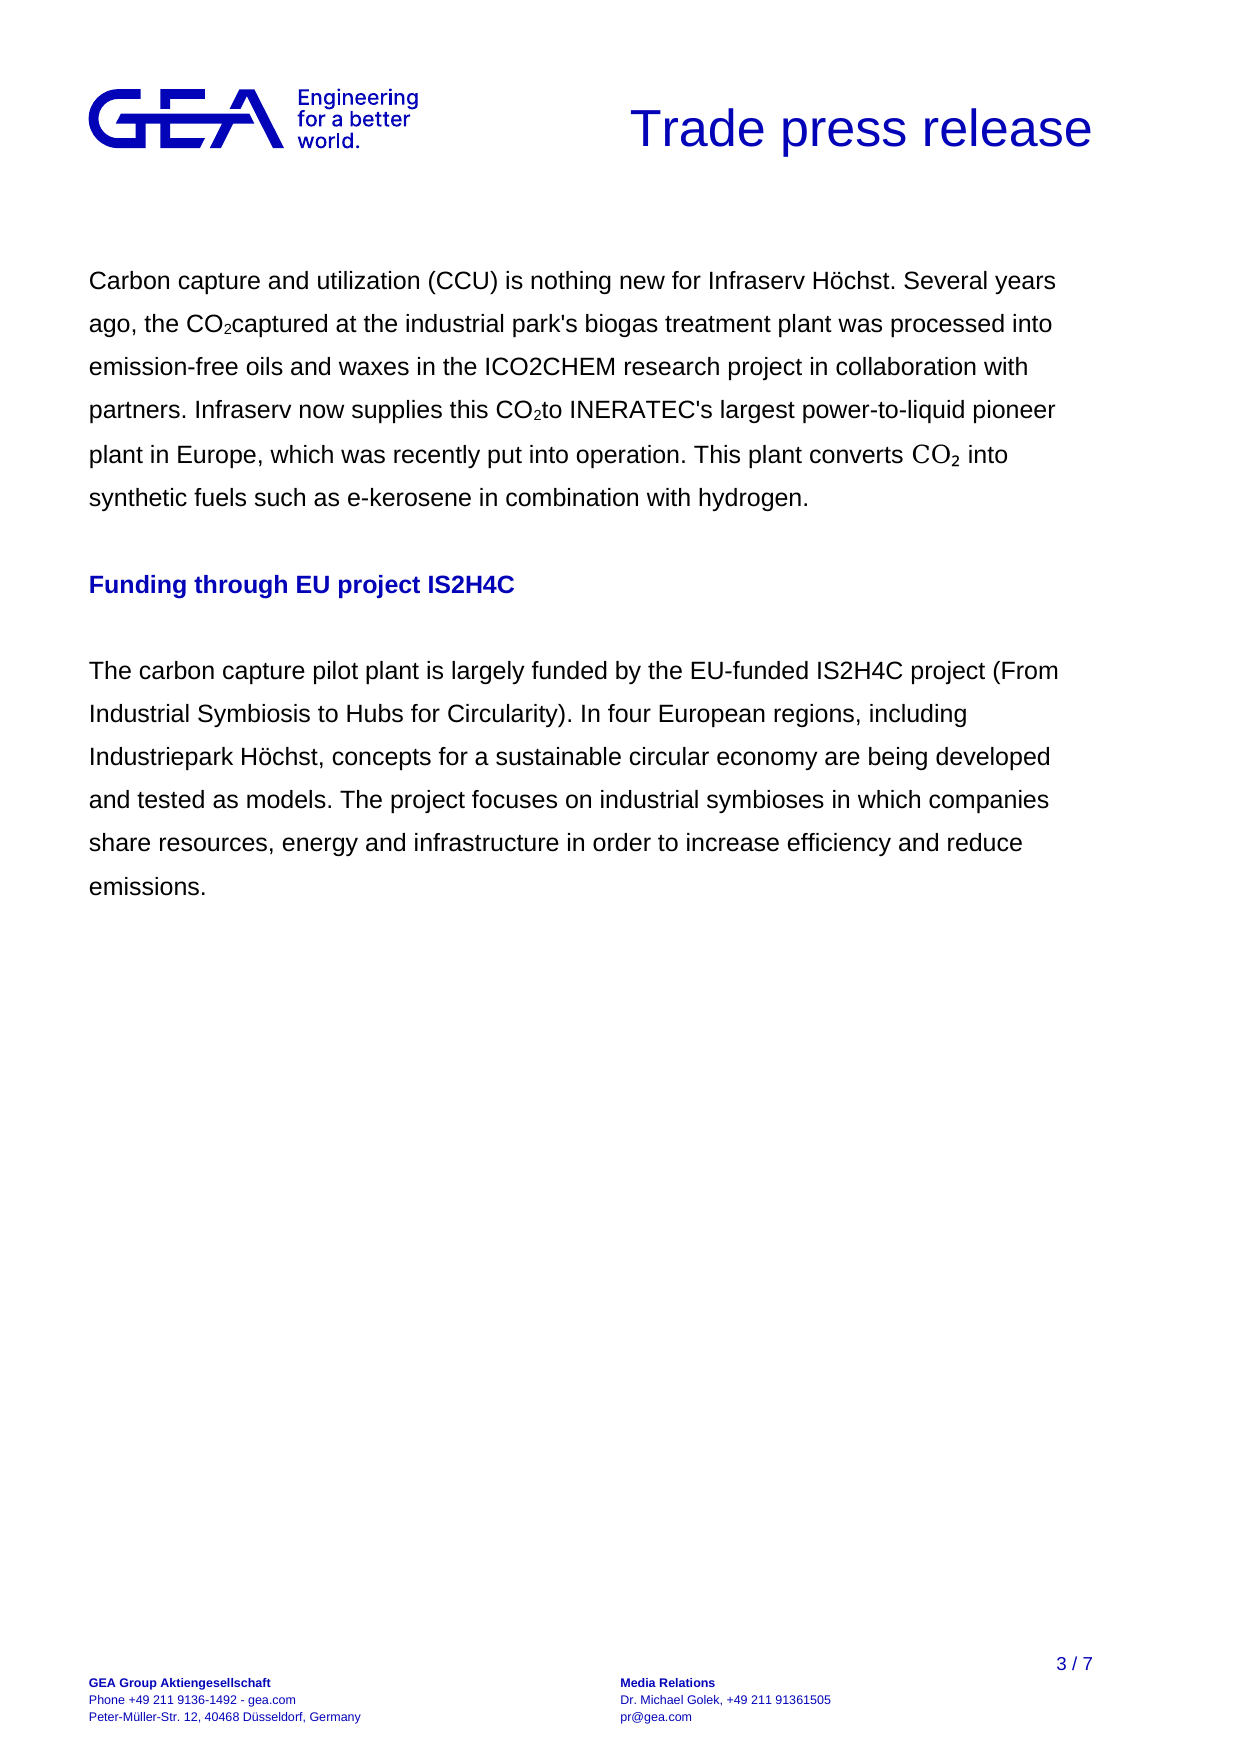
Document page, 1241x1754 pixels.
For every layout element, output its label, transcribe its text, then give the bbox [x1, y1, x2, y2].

text The carbon capture pilot plant is largely funded by the EU-funded IS2H4C project (From Industrial Symbiosis to Hubs for Circularity). In four European regions, including Industriepark Höchst, concepts for a sustainable circular economy are being developed and tested as models. The project focuses on industrial symbioses in which companies share resources, energy and infrastructure in order to increase efficiency and reduce emissions. [89, 656, 1093, 900]
text Carbon capture and utilization (CCU) is nothing new for Infraserv Höchst. Several years ago, the CO2captured at the industrial park's biogas treatment plant was processed into emission-free oils and waxes in the ICO2CHEM research project in collaboration with partners. Infraserv now supplies this CO2to INERATEC's largest power-to-liquid pioneer plant in Europe, which was recently put into operation. This plant converts CO₂ into synthetic fuels such as e-kerosene in combination with hydrogen. [89, 266, 1093, 512]
text Funding through EU project IS2H4C [89, 570, 1093, 598]
